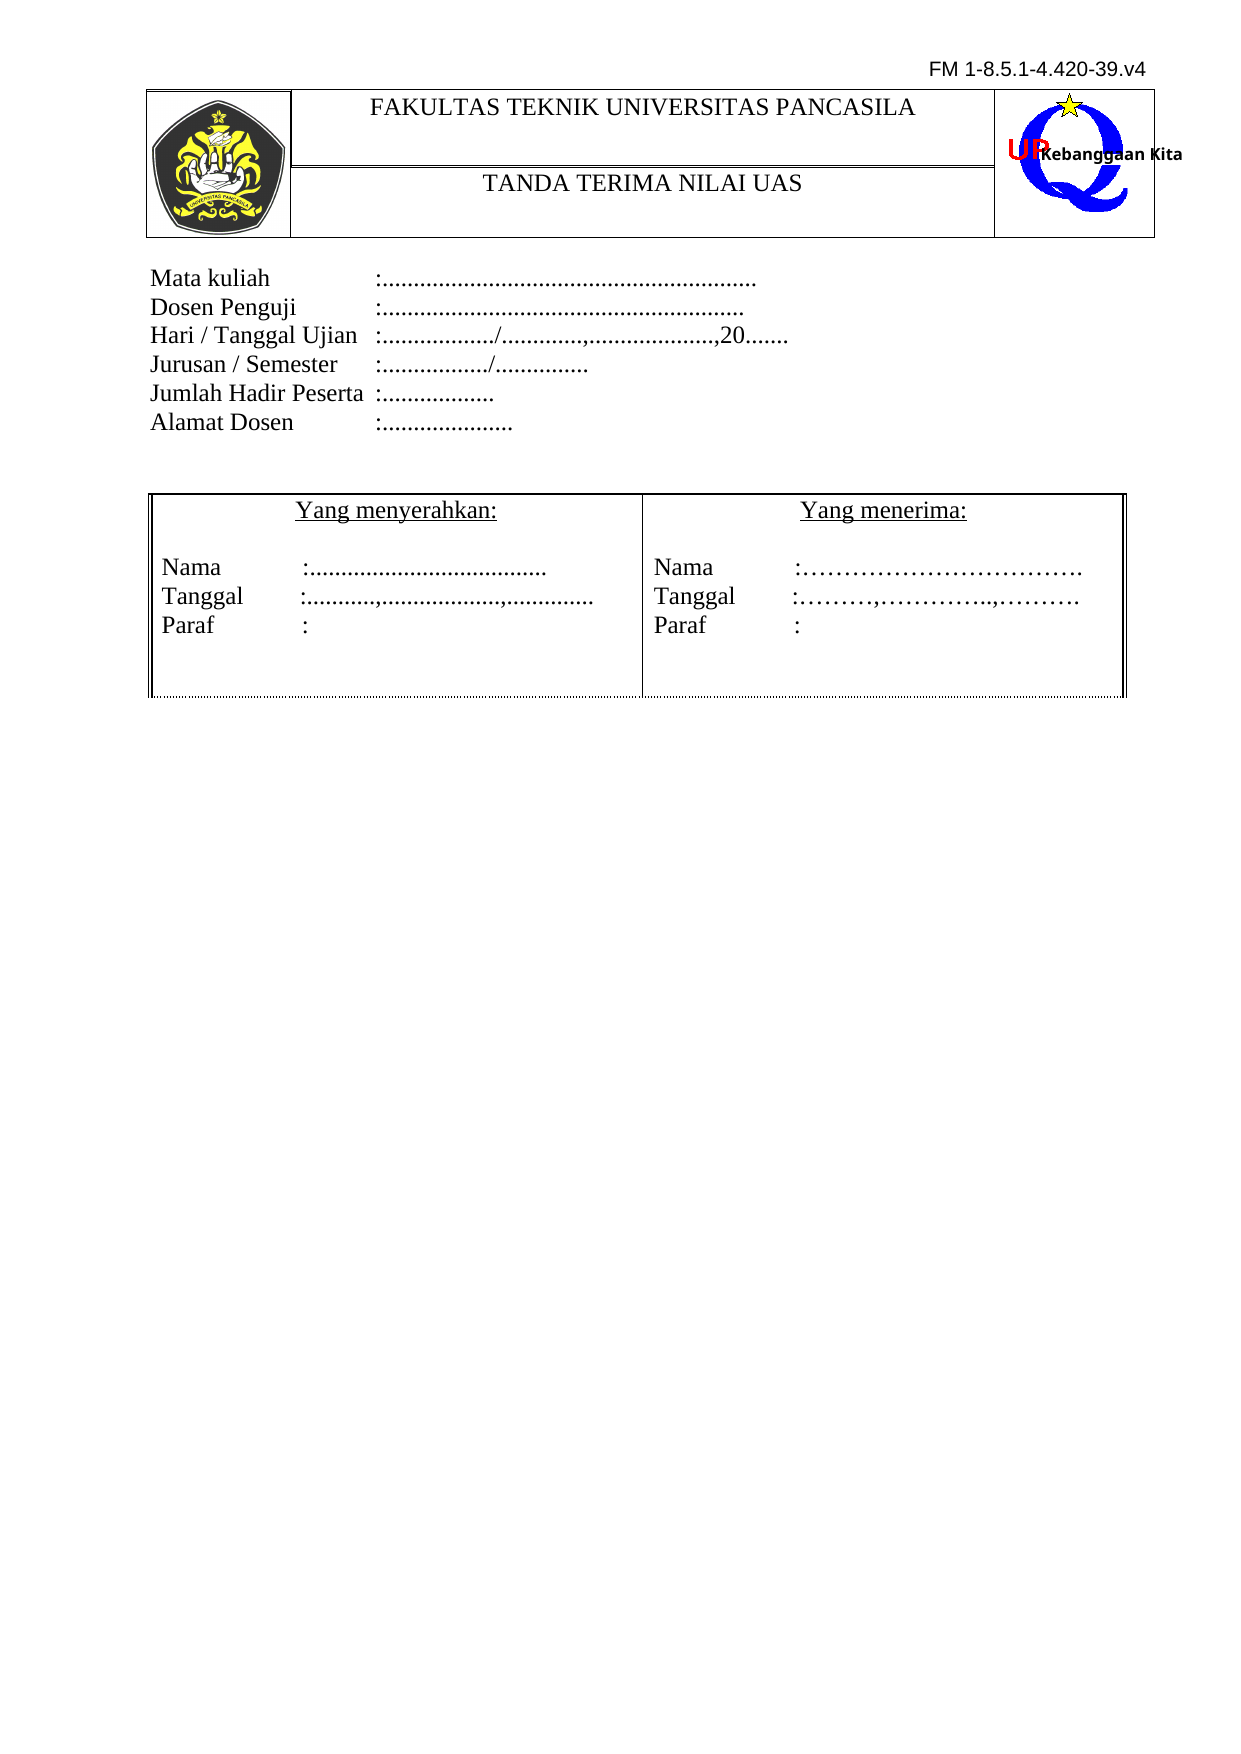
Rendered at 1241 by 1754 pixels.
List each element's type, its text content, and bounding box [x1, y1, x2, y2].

text Jurusan / Semester :................./............... [150, 349, 1150, 378]
text Dosen Penguji :.......................................................... [150, 292, 1150, 321]
text Alamat Dosen :..................... [150, 407, 1150, 436]
picture [147, 92, 290, 237]
table_header Yang menerima: Nama :……………………………. Tanggal :………,…………..,………. Paraf : [643, 495, 1122, 696]
table_header Yang menyerahkan: Nama :...................................... Tanggal :...........,...................,.............. Paraf : [153, 495, 642, 696]
text Jumlah Hadir Peserta :.................. [150, 378, 1150, 407]
text Mata kuliah :............................................................ [150, 263, 1150, 292]
picture [1015, 96, 1142, 220]
text Hari / Tanggal Ujian :................../.............,....................,20....... [150, 321, 1150, 349]
